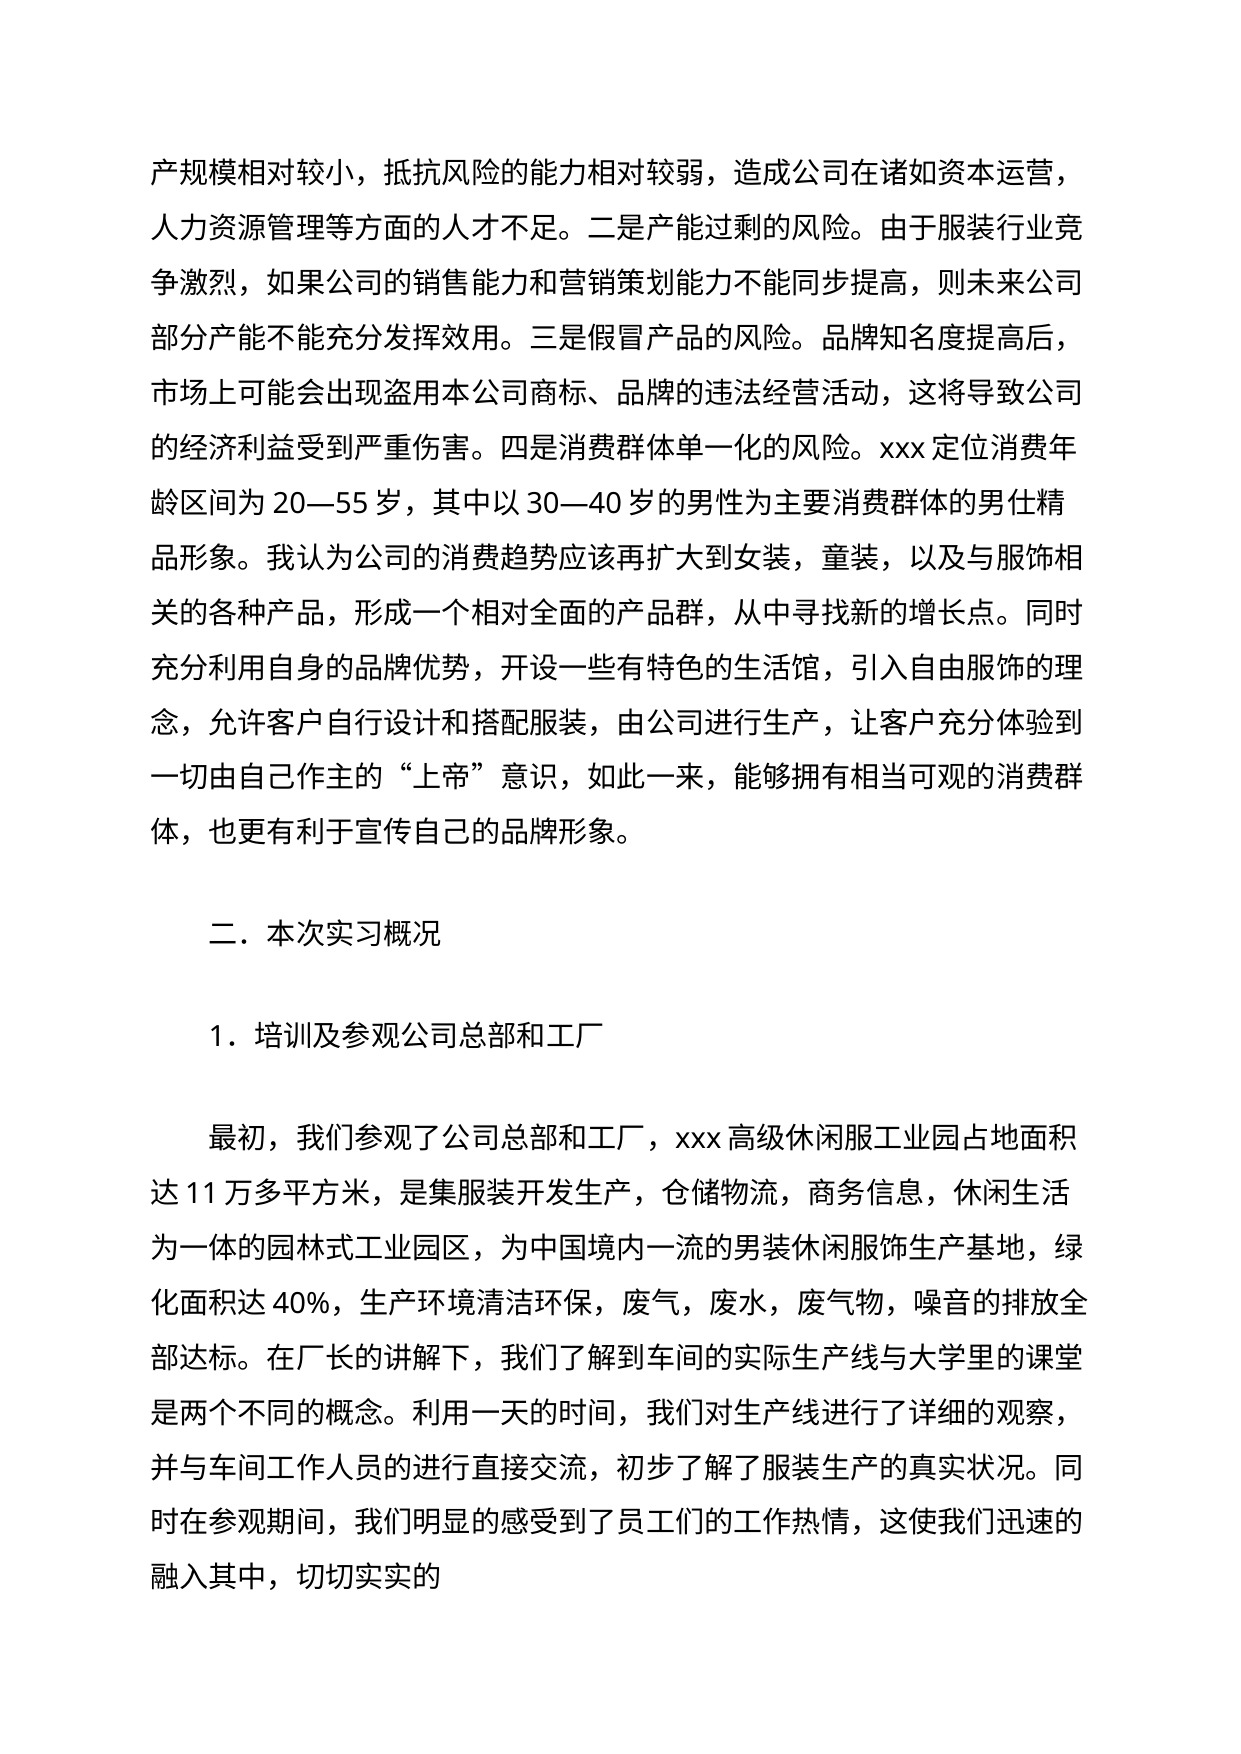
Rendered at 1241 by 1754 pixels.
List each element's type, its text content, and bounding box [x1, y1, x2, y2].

text 二．本次实习概况 [150, 911, 1090, 953]
text 1．培训及参观公司总部和工厂 [150, 1012, 1090, 1055]
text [150, 150, 1090, 851]
text 最初，我们参观了公司总部和工厂，xxx高级休闲服工业园占地面积达11万多平方米，是集服装开发生产，仓储物流，商务信息，休闲生活为一体的园林式工业园区，为中国境内一流的男装休闲服饰生产基地，绿化面积达40%，生产环境清洁环保，废气，废水，废气物，噪音的排放全部达标。在厂长的讲解下，我们了解到车间的实际生产线与大学里的课堂是两个不同的概念。利用一天的时间，我们对生产线进行了详细的观察，并与车间工作人员的进行直接交流，初步了解了服装生产的真实状况。同时在参观期间，我们明显的感受到了员工们的工作热情，这使我们迅速的融入其中，切切实实的 [150, 1114, 1090, 1596]
